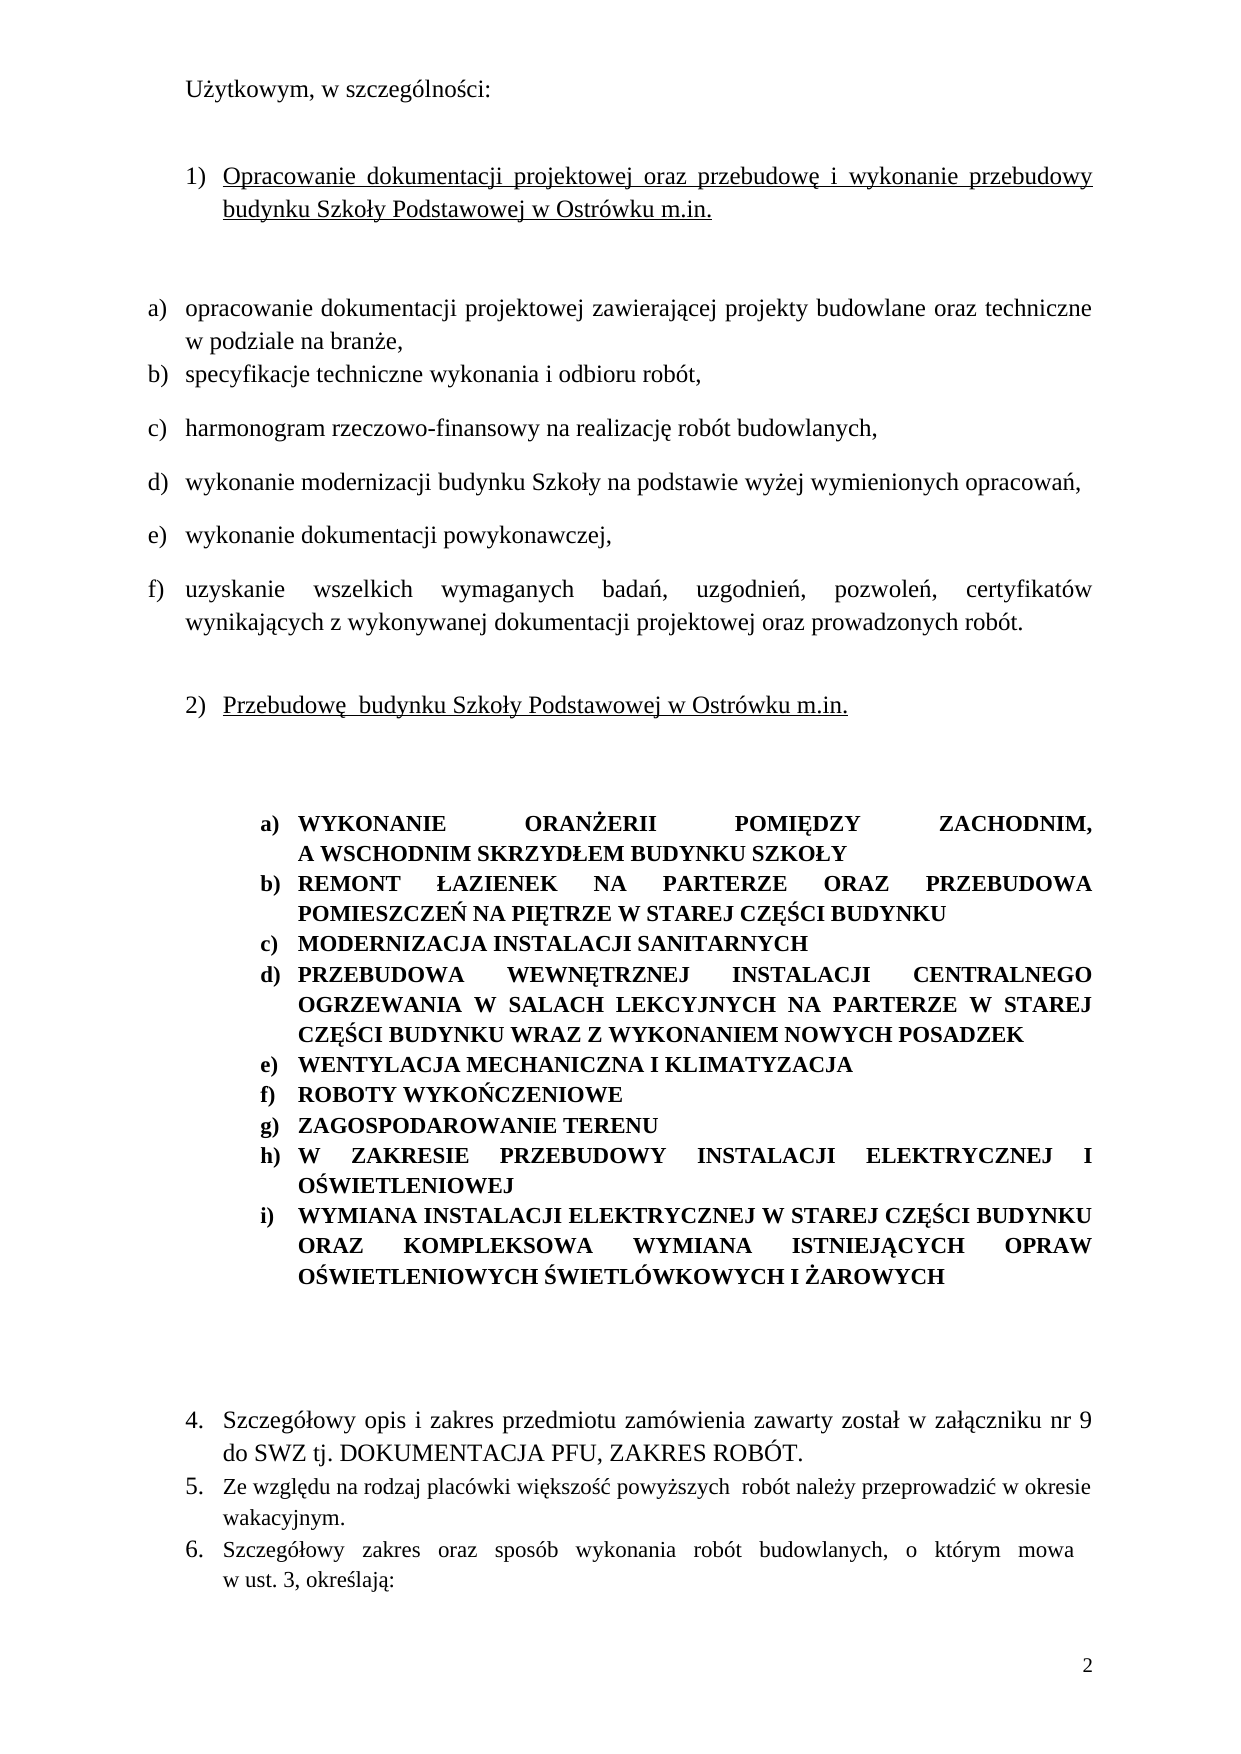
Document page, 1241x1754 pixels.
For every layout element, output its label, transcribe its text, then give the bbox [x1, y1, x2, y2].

list Ze względu na rodzaj placówki większość powyższych robót należy przeprowadzić w okresie wakacyjnym. [185, 1471, 1093, 1530]
list uzyskanie wszelkich wymaganych badań, uzgodnień, pozwoleń, certyfikatów wynikających z wykonywanej dokumentacji projektowej oraz prowadzonych robót. [148, 574, 1093, 636]
list WYMIANA INSTALACJI ELEKTRYCZNEJ W STAREJ CZĘŚCI BUDYNKU ORAZ KOMPLEKSOWA WYMIANA ISTNIEJĄCYCH OPRAW OŚWIETLENIOWYCH ŚWIETLÓWKOWYCH I ŻAROWYCH [260, 1202, 1093, 1289]
list Przebudowę budynku Szkoły Podstawowej w Ostrówku m.in. [185, 690, 1093, 719]
list WENTYLACJA MECHANICZNA I KLIMATYZACJA [260, 1051, 1093, 1078]
list wykonanie dokumentacji powykonawczej, [148, 520, 1093, 549]
list REMONT ŁAZIENEK NA PARTERZE ORAZ PRZEBUDOWA POMIESZCZEŃ NA PIĘTRZE W STAREJ CZĘŚCI BUDYNKU [260, 870, 1093, 927]
list Opracowanie dokumentacji projektowej oraz przebudowę i wykonanie przebudowy budynku Szkoły Podstawowej w Ostrówku m.in. [185, 161, 1093, 222]
list ZAGOSPODAROWANIE TERENU [260, 1112, 1093, 1138]
list PRZEBUDOWA WEWNĘTRZNEJ INSTALACJI CENTRALNEGO OGRZEWANIA W SALACH LEKCYJNYCH NA PARTERZE W STAREJ CZĘŚCI BUDYNKU WRAZ Z WYKONANIEM NOWYCH POSADZEK [260, 961, 1093, 1047]
list opracowanie dokumentacji projektowej zawierającej projekty budowlane oraz techniczne w podziale na branże, [148, 293, 1093, 354]
list Szczegółowy opis i zakres przedmiotu zamówienia zawarty został w załączniku nr 9 do SWZ tj. DOKUMENTACJA PFU, ZAKRES ROBÓT. [185, 1405, 1093, 1467]
list WYKONANIE ORANŻERII POMIĘDZY ZACHODNIM, A WSCHODNIM SKRZYDŁEM BUDYNKU SZKOŁY [260, 810, 1093, 866]
list wykonanie modernizacji budynku Szkoły na podstawie wyżej wymienionych opracowań, [148, 467, 1093, 495]
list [148, 74, 1093, 103]
list specyfikacje techniczne wykonania i odbioru robót, [148, 359, 1093, 388]
list W ZAKRESIE PRZEBUDOWY INSTALACJI ELEKTRYCZNEJ I OŚWIETLENIOWEJ [260, 1142, 1093, 1198]
list MODERNIZACJA INSTALACJI SANITARNYCH [260, 931, 1093, 957]
list ROBOTY WYKOŃCZENIOWE [260, 1082, 1093, 1108]
list harmonogram rzeczowo-finansowy na realizację robót budowlanych, [148, 413, 1093, 441]
list Szczegółowy zakres oraz sposób wykonania robót budowlanych, o którym mowa w ust. 3, określają: [185, 1534, 1093, 1593]
